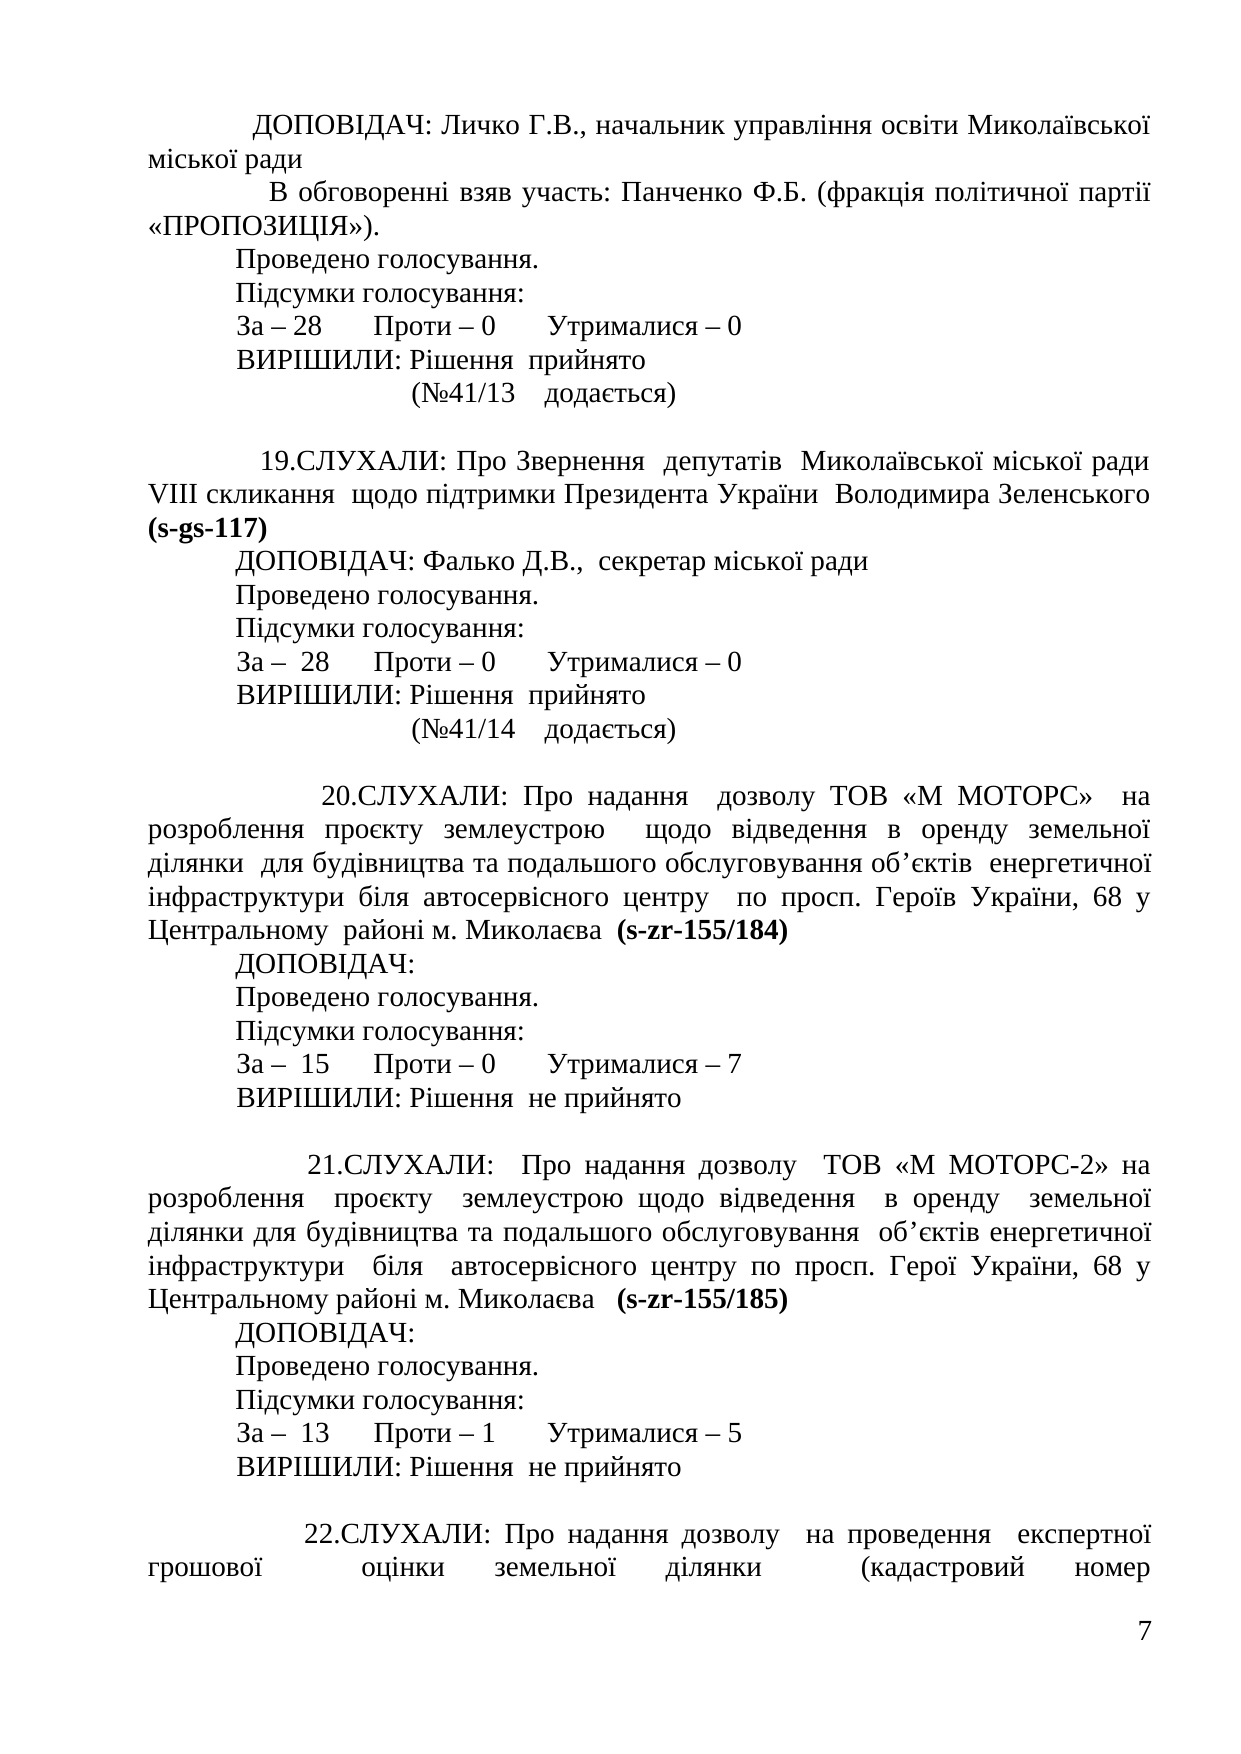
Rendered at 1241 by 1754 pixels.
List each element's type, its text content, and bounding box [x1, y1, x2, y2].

text Підсумки голосування: [148, 1382, 1152, 1415]
text ДОПОВІДАЧ: Личко Г.В., начальник управління освіти Миколаївської міської ради [148, 107, 1152, 174]
text Проведено голосування. [148, 241, 1152, 275]
text Проведено голосування. [148, 1348, 1152, 1382]
text ВИРІШИЛИ: Рішення не прийнято [148, 1449, 1152, 1482]
text 20.СЛУХАЛИ: Про надання дозволу ТОВ «М МОТОРС» на розроблення проєкту землеустрою щодо відведення в оренду земельної ділянки для будівництва та подальшого обслуговування об’єктів енергетичної інфраструктури біля автосервісного центру по просп. Героїв України, 68 у Центральному районі м. Миколаєва (s-zr-155/184) [148, 778, 1152, 946]
text 19.СЛУХАЛИ: Про Звернення депутатів Миколаївської міської ради VIII скликання щодо підтримки Президента України Володимира Зеленського (s-gs-117) [148, 443, 1152, 543]
text Підсумки голосування: [148, 1013, 1152, 1046]
text Підсумки голосування: [148, 275, 1152, 308]
text Підсумки голосування: [148, 610, 1152, 644]
text (№41/14 додається) [148, 711, 1152, 744]
text ДОПОВІДАЧ: [148, 1315, 1152, 1348]
text 21.СЛУХАЛИ: Про надання дозволу ТОВ «М МОТОРС-2» на розроблення проєкту землеустрою щодо відведення в оренду земельної ділянки для будівництва та подальшого обслуговування об’єктів енергетичної інфраструктури біля автосервісного центру по просп. Герої України, 68 у Центральному районі м. Миколаєва (s-zr-155/185) [148, 1147, 1152, 1315]
text ВИРІШИЛИ: Рішення не прийнято [148, 1080, 1152, 1113]
text Проведено голосування. [148, 577, 1152, 610]
text За – 15 Проти – 0 Утрималися – 7 [148, 1046, 1152, 1080]
text ВИРІШИЛИ: Рішення прийнято [148, 342, 1152, 376]
text Проведено голосування. [148, 979, 1152, 1013]
text ДОПОВІДАЧ: Фалько Д.В., секретар міської ради [148, 543, 1152, 577]
text В обговоренні взяв участь: Панченко Ф.Б. (фракція політичної партії «ПРОПОЗИЦІЯ»). [148, 174, 1152, 241]
text За – 28 Проти – 0 Утрималися – 0 [148, 308, 1152, 342]
text За – 28 Проти – 0 Утрималися – 0 [148, 644, 1152, 677]
text ВИРІШИЛИ: Рішення прийнято [148, 677, 1152, 711]
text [148, 1516, 1152, 1583]
text За – 13 Проти – 1 Утрималися – 5 [148, 1415, 1152, 1449]
text (№41/13 додається) [148, 376, 1152, 409]
text ДОПОВІДАЧ: [148, 946, 1152, 979]
